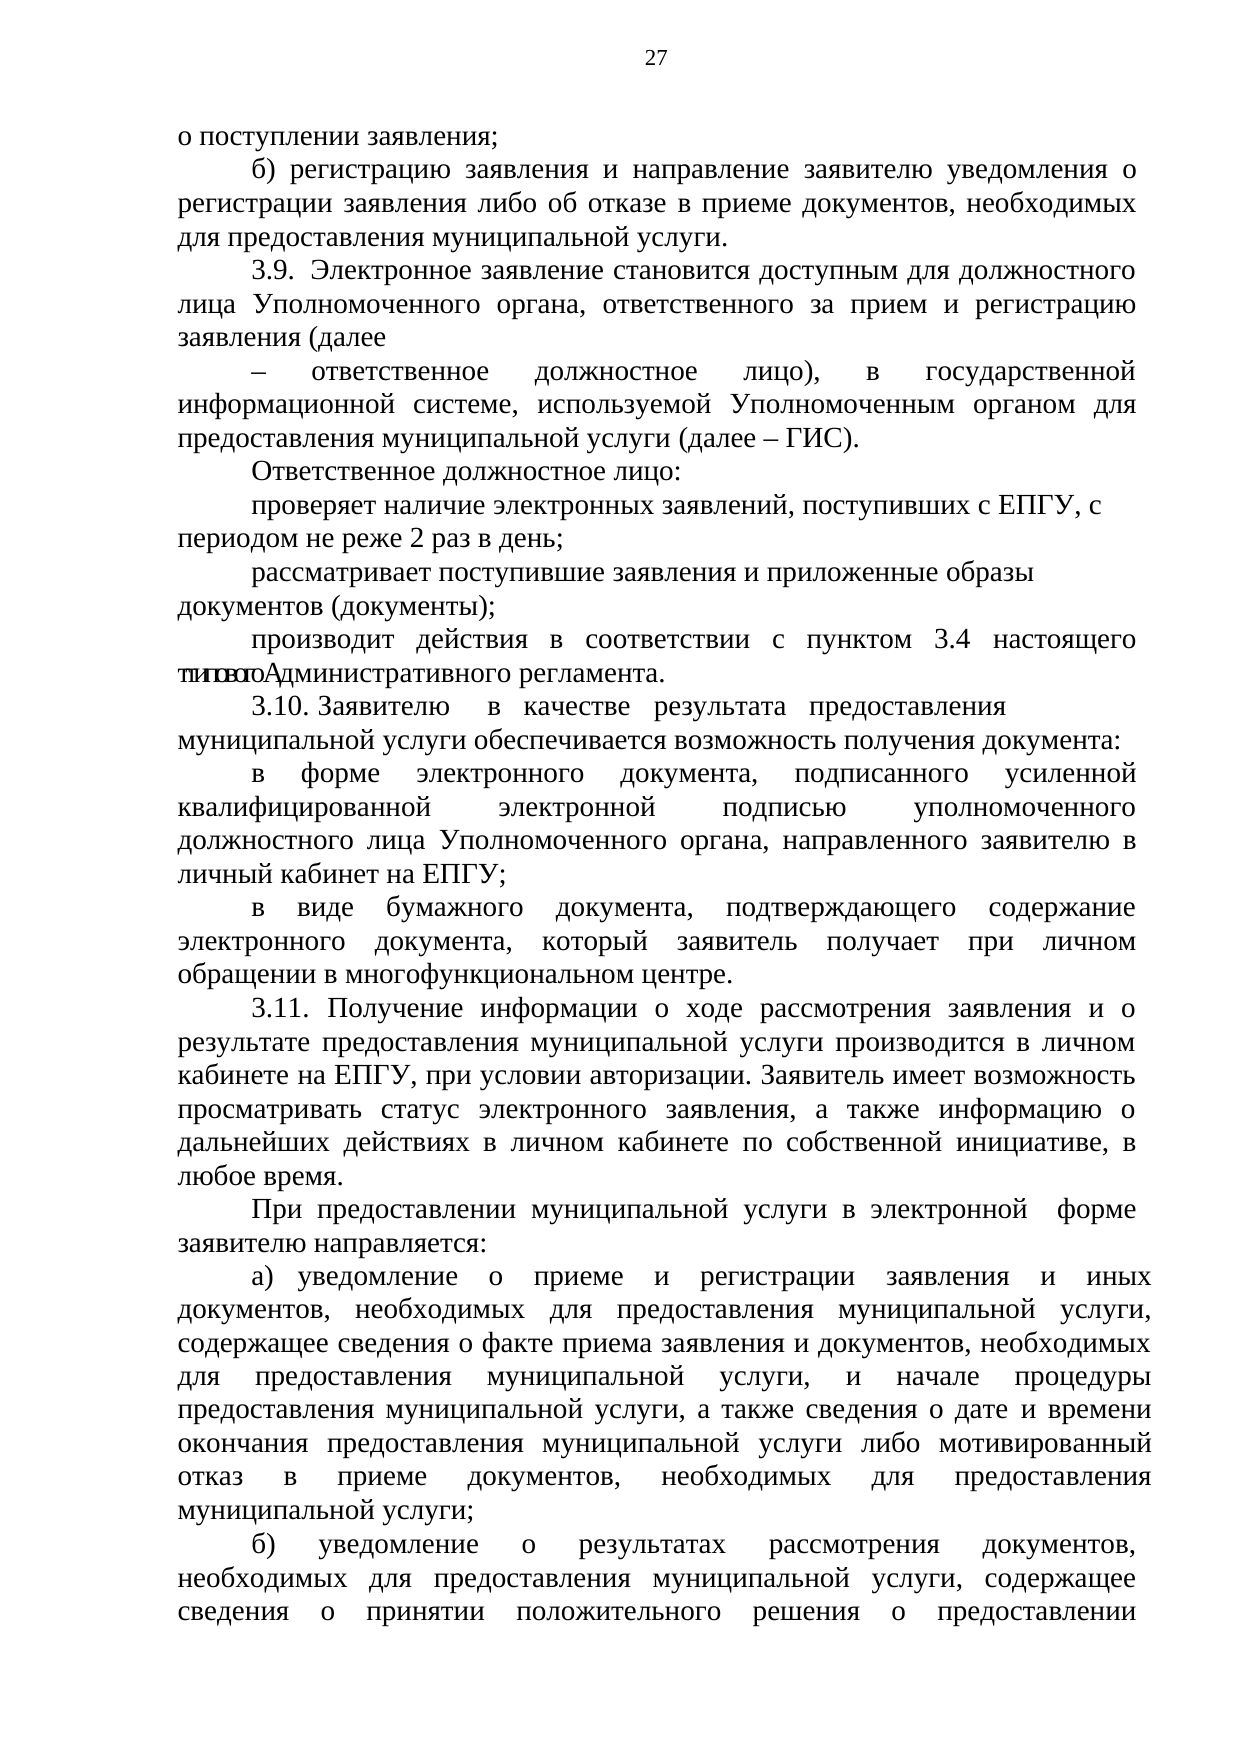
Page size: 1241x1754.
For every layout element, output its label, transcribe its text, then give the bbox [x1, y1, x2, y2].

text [177, 118, 1136, 152]
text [177, 1526, 1136, 1627]
text При предоставлении муниципальной услуги в электронной форме заявителю направляется: [177, 1191, 1136, 1258]
text в форме электронного документа, подписанного усиленной квалифицированной электронной подписью уполномоченного должностного лица Уполномоченного органа, направленного заявителю в личный кабинет на ЕПГУ; [177, 755, 1137, 889]
text Ответственное должностное лицо: [177, 453, 1152, 487]
text – ответственное должностное лицо), в государственной информационной системе, используемой Уполномоченным органом для предоставления муниципальной услуги (далее – ГИС). [177, 353, 1136, 453]
list Заявителю в качестве результата предоставления муниципальной услуги обеспечивается возможность получения документа: [177, 688, 1136, 755]
text рассматривает поступившие заявления и приложенные образы документов (документы); [177, 554, 1152, 621]
text б) регистрацию заявления и направление заявителю уведомления о регистрации заявления либо об отказе в приеме документов, необходимых для предоставления муниципальной услуги. [177, 152, 1137, 252]
text проверяет наличие электронных заявлений, поступивших с ЕПГУ, с периодом не реже 2 раз в день; [177, 487, 1152, 554]
text в виде бумажного документа, подтверждающего содержание электронного документа, который заявитель получает при личном обращении в многофункциональном центре. [177, 889, 1136, 990]
text а) уведомление о приеме и регистрации заявления и иных документов, необходимых для предоставления муниципальной услуги, содержащее сведения о факте приема заявления и документов, необходимых для предоставления муниципальной услуги, и начале процедуры предоставления муниципальной услуги, а также сведения о дате и времени окончания предоставления муниципальной услуги либо мотивированный отказ в приеме документов, необходимых для предоставления муниципальной услуги; [177, 1258, 1152, 1526]
text производит действия в соответствии с пунктом 3.4 настоящего ттипового Административного регламента. [177, 621, 1136, 688]
list Электронное заявление становится доступным для должностного лица Уполномоченного органа, ответственного за прием и регистрацию заявления (далее [177, 252, 1137, 353]
list Получение информации о ходе рассмотрения заявления и о результате предоставления муниципальной услуги производится в личном кабинете на ЕПГУ, при условии авторизации. Заявитель имеет возможность просматривать статус электронного заявления, а также информацию о дальнейших действиях в личном кабинете по собственной инициативе, в любое время. [177, 990, 1136, 1191]
